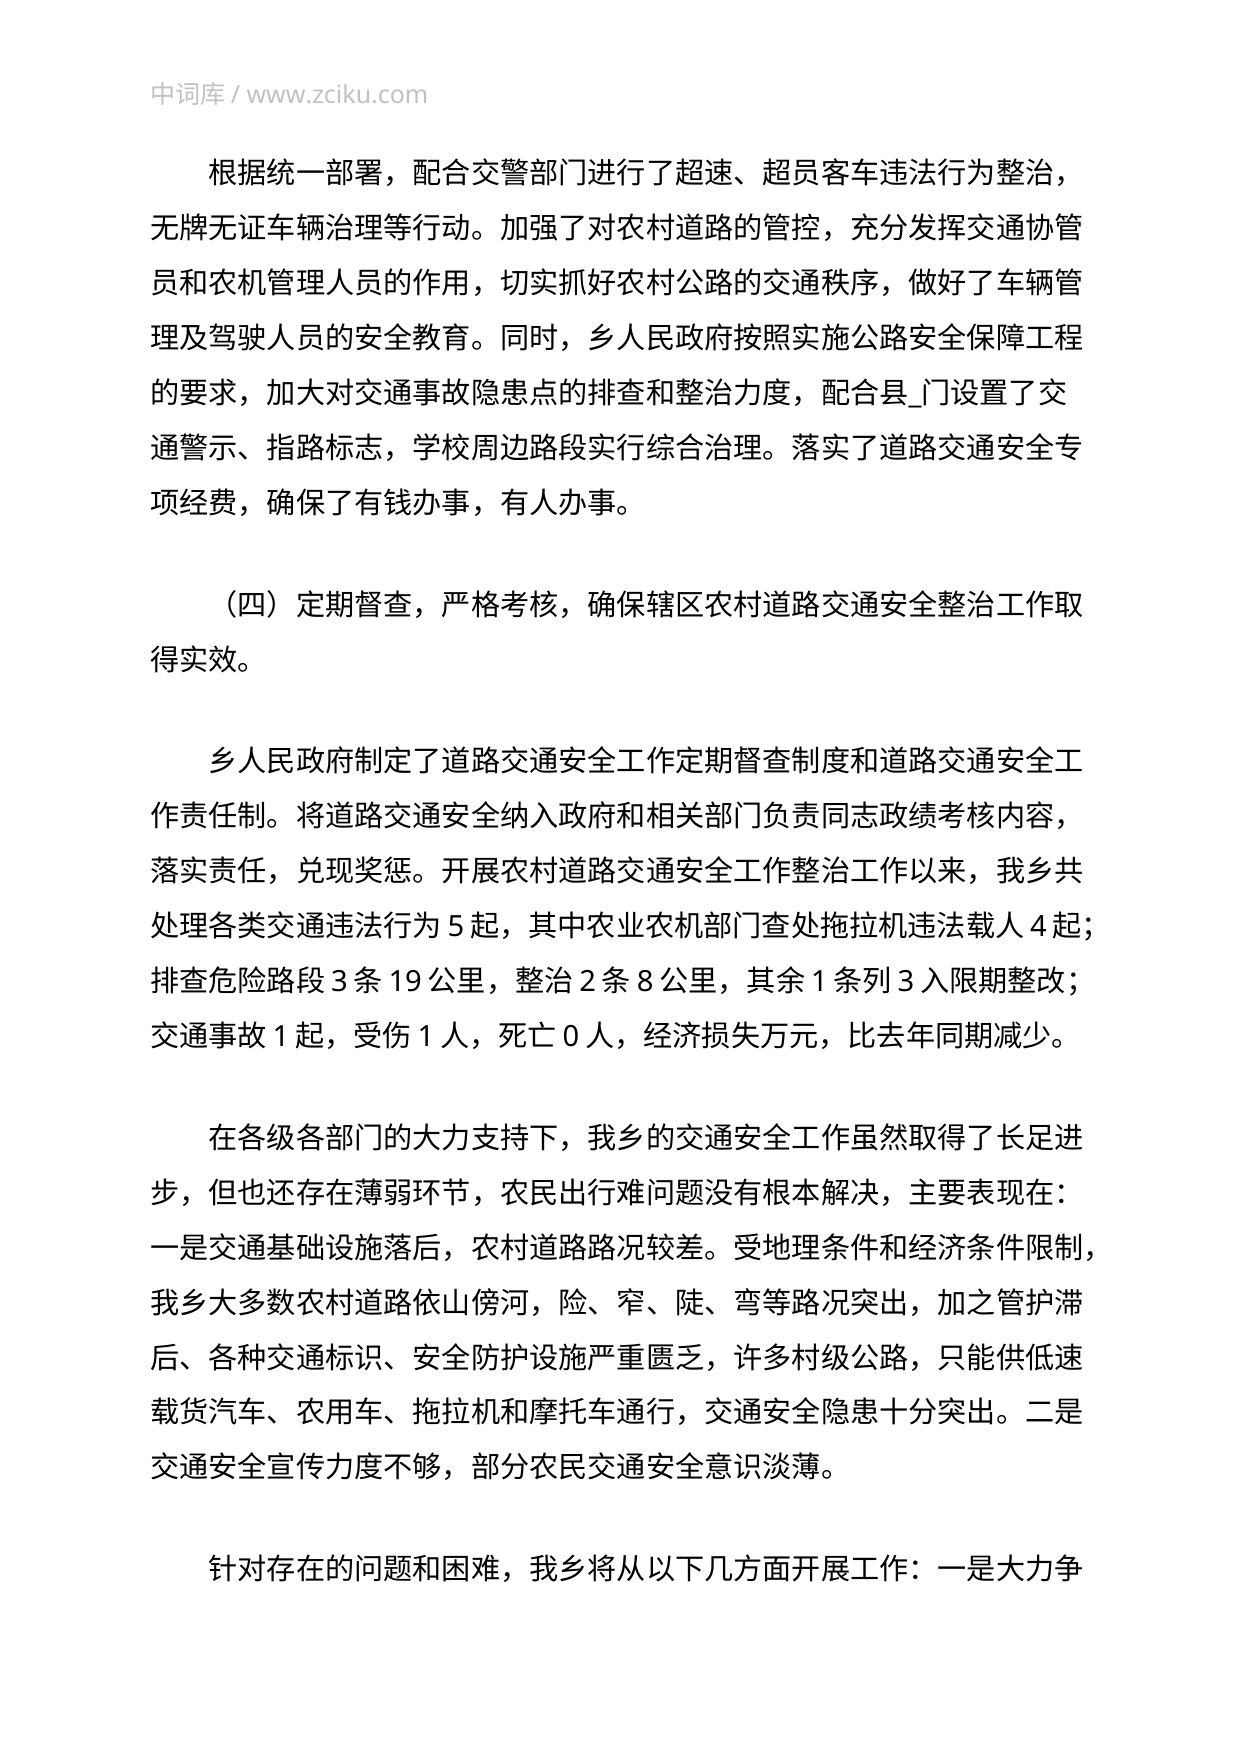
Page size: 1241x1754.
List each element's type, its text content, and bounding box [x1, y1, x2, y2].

text 根据统一部署，配合交警部门进行了超速、超员客车违法行为整治，无牌无证车辆治理等行动。加强了对农村道路的管控，充分发挥交通协管员和农机管理人员的作用，切实抓好农村公路的交通秩序，做好了车辆管理及驾驶人员的安全教育。同时，乡人民政府按照实施公路安全保障工程的要求，加大对交通事故隐患点的排查和整治力度，配合县_门设置了交通警示、指路标志，学校周边路段实行综合治理。落实了道路交通安全专项经费，确保了有钱办事，有人办事。 [150, 150, 1090, 522]
text 乡人民政府制定了道路交通安全工作定期督查制度和道路交通安全工作责任制。将道路交通安全纳入政府和相关部门负责同志政绩考核内容，落实责任，兑现奖惩。开展农村道路交通安全工作整治工作以来，我乡共处理各类交通违法行为5起，其中农业农机部门查处拖拉机违法载人4起；排查危险路段3条19公里，整治2条8公里，其余1条列3入限期整改；交通事故1起，受伤1人，死亡0人，经济损失万元，比去年同期减少。 [150, 738, 1090, 1055]
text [150, 1546, 1090, 1588]
text （四）定期督查，严格考核，确保辖区农村道路交通安全整治工作取得实效。 [150, 581, 1090, 678]
text 在各级各部门的大力支持下，我乡的交通安全工作虽然取得了长足进步，但也还存在薄弱环节，农民出行难问题没有根本解决，主要表现在：一是交通基础设施落后，农村道路路况较差。受地理条件和经济条件限制，我乡大多数农村道路依山傍河，险、窄、陡、弯等路况突出，加之管护滞后、各种交通标识、安全防护设施严重匮乏，许多村级公路，只能供低速载货汽车、农用车、拖拉机和摩托车通行，交通安全隐患十分突出。二是交通安全宣传力度不够，部分农民交通安全意识淡薄。 [150, 1114, 1090, 1486]
